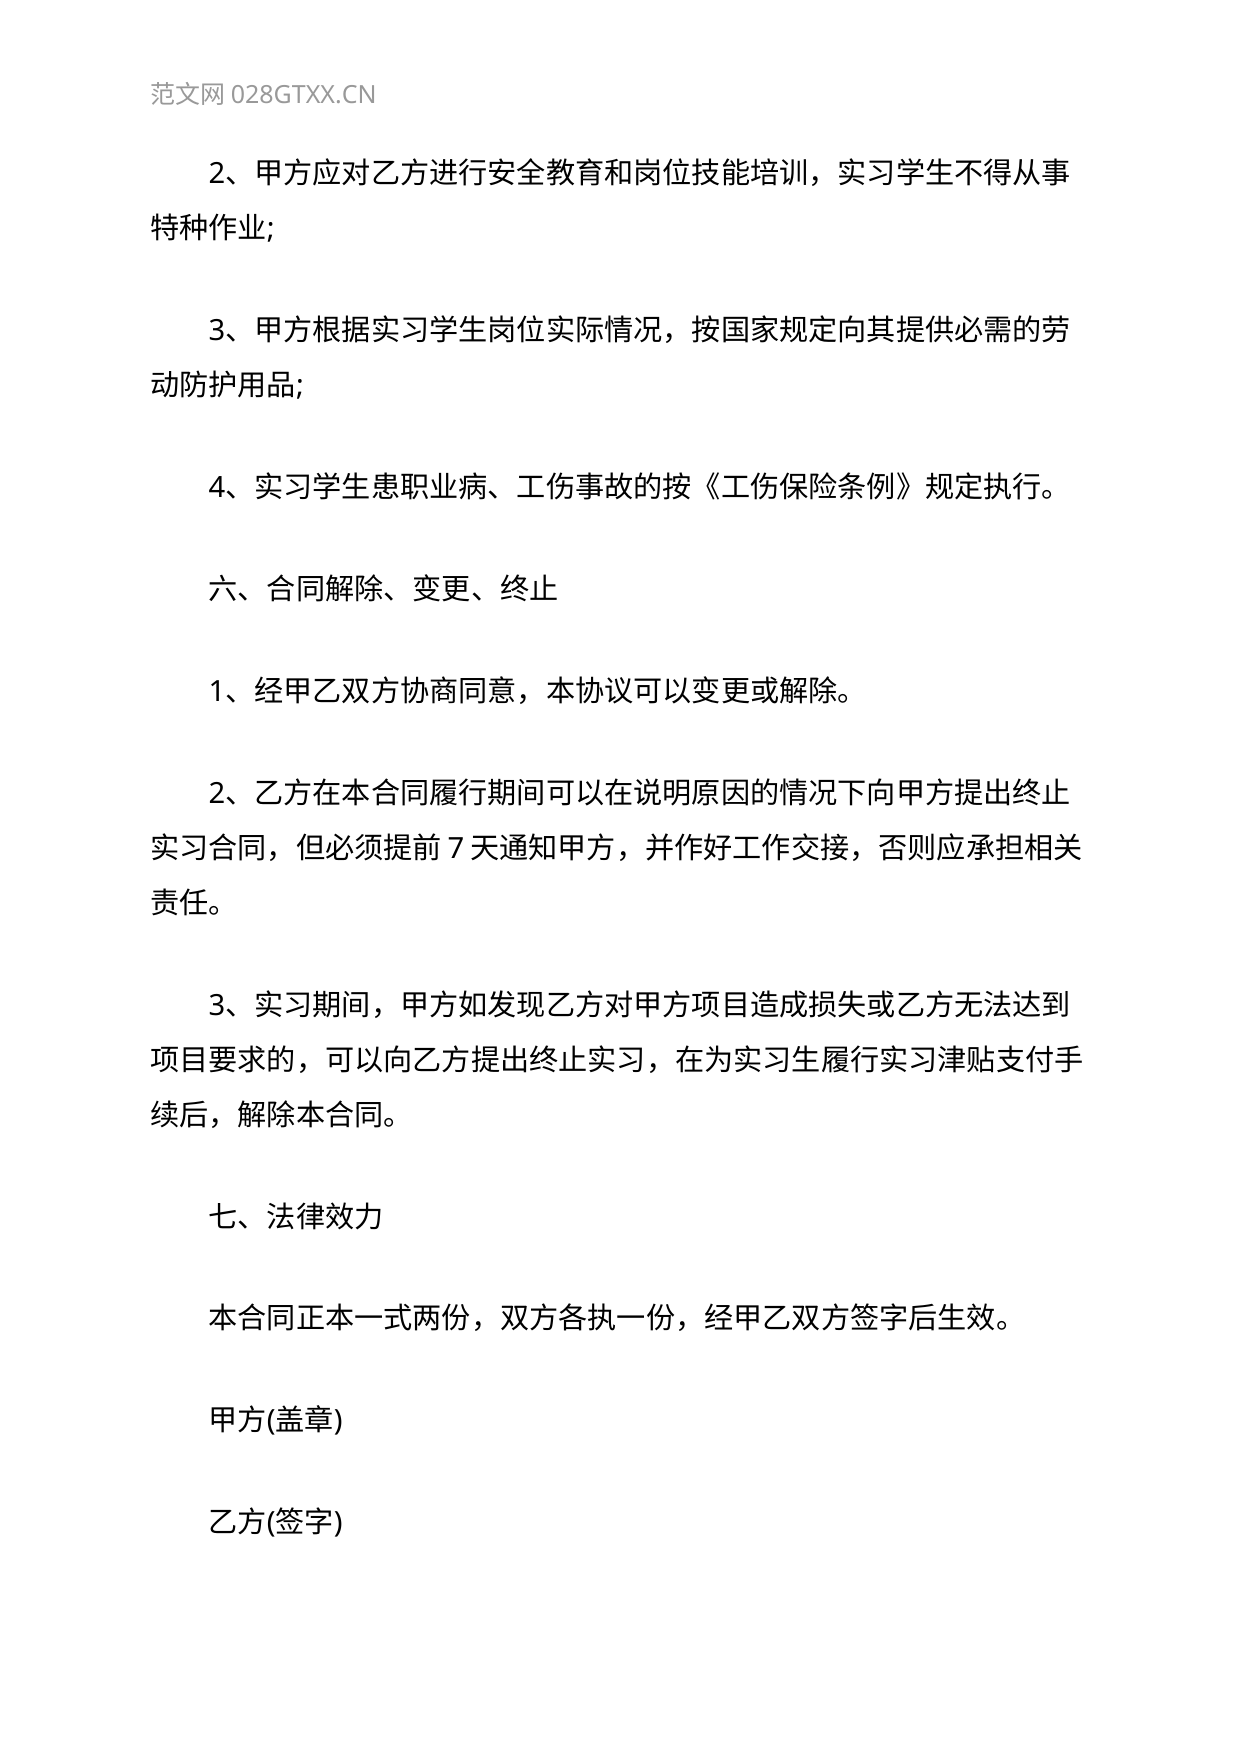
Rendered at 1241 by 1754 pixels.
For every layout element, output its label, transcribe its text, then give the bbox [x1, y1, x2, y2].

text 六、合同解除、变更、终止 [150, 566, 1090, 608]
text 3、甲方根据实习学生岗位实际情况，按国家规定向其提供必需的劳动防护用品; [150, 307, 1090, 404]
text 甲方(盖章) [150, 1397, 1090, 1439]
text 4、实习学生患职业病、工伤事故的按《工伤保险条例》规定执行。 [150, 464, 1090, 506]
text 2、乙方在本合同履行期间可以在说明原因的情况下向甲方提出终止实习合同，但必须提前7天通知甲方，并作好工作交接，否则应承担相关责任。 [150, 770, 1090, 922]
text 乙方(签字) [150, 1499, 1090, 1541]
text 2、甲方应对乙方进行安全教育和岗位技能培训，实习学生不得从事特种作业; [150, 150, 1090, 247]
text 七、法律效力 [150, 1193, 1090, 1235]
text 1、经甲乙双方协商同意，本协议可以变更或解除。 [150, 668, 1090, 710]
text 本合同正本一式两份，双方各执一份，经甲乙双方签字后生效。 [150, 1295, 1090, 1337]
text 3、实习期间，甲方如发现乙方对甲方项目造成损失或乙方无法达到项目要求的，可以向乙方提出终止实习，在为实习生履行实习津贴支付手续后，解除本合同。 [150, 981, 1090, 1134]
